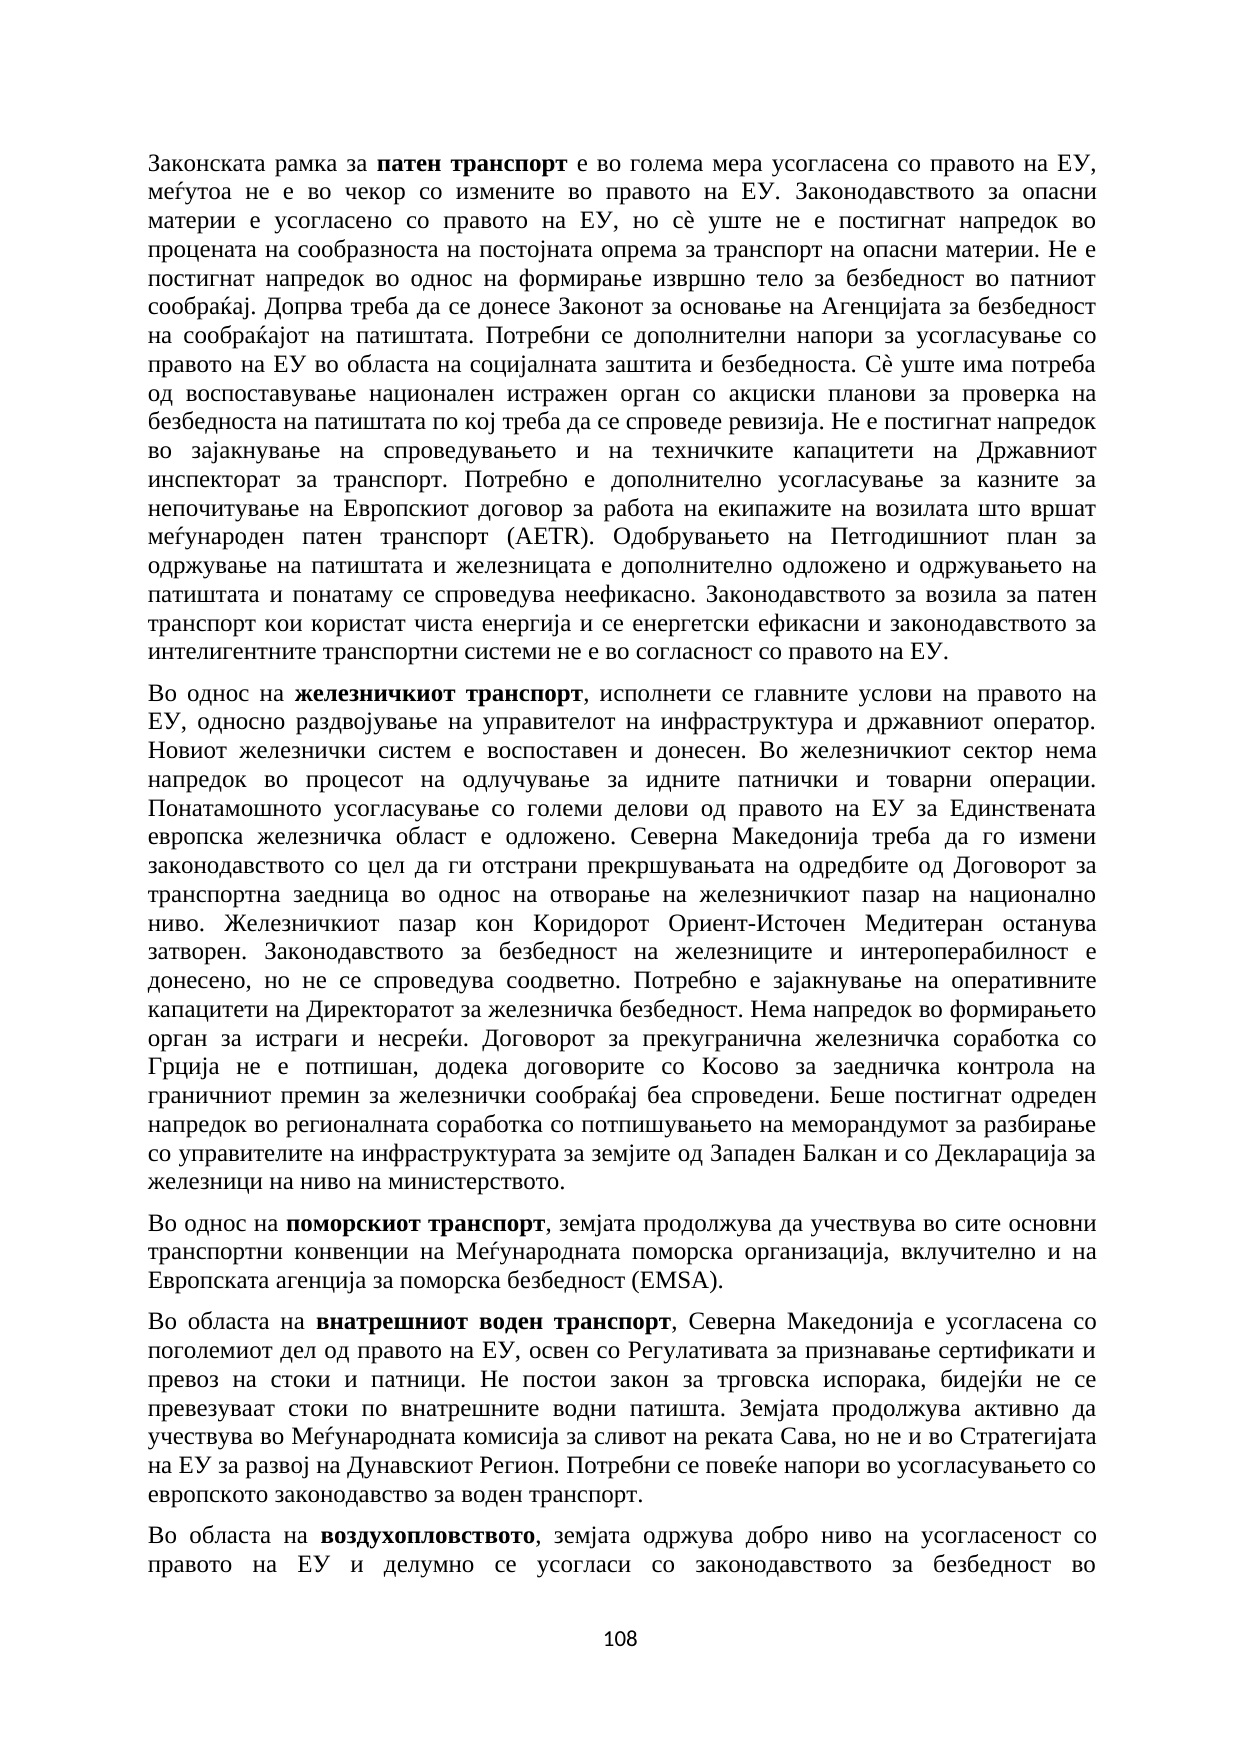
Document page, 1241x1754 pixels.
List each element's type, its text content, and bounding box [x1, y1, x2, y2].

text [148, 1520, 1097, 1578]
text Во областа на внатрешниот воден транспорт, Северна Македонија е усогласена со поголемиот дел од правото на ЕУ, освен со Регулативата за признавање сертификати и превоз на стоки и патници. Не постои закон за трговска испорака, бидејќи не се превезуваат стоки по внатрешните водни патишта. Земјата продолжува активно да учествува во Меѓународната комисија за сливот на реката Сава, но не и во Стратегијата на ЕУ за развој на Дунавскиот Регион. Потребни се повеќе напори во усогласувањето со европското законодавство за воден транспорт. [148, 1306, 1097, 1508]
text Во однос на железничкиот транспорт, исполнети се главните услови на правото на ЕУ, односно раздвојување на управителот на инфраструктура и државниот оператор. Новиот железнички систем е воспоставен и донесен. Во железничкиот сектор нема напредок во процесот на одлучување за идните патнички и товарни операции. Понатамошното усогласување со големи делови од правото на ЕУ за Единствената европска железничка област е одложено. Северна Македонија треба да го измени законодавството со цел да ги отстрани прекршувањата на одредбите од Договорот за транспортна заедница во однос на отворање на железничкиот пазар на национално ниво. Железничкиот пазар кон Коридорот Ориент-Источен Медитеран останува затворен. Законодавството за безбедност на железниците и интероперабилност е донесено, но не се спроведува соодветно. Потребно е зајакнување на оперативните капацитети на Директоратот за железничка безбедност. Нема напредок во формирањето орган за истраги и несреќи. Договорот за прекугранична железничка соработка со Грција не е потпишан, додека договорите со Косово за заедничка контрола на граничниот премин за железнички сообраќај беа спроведени. Беше постигнат одреден напредок во регионалната соработка со потпишувањето на меморандумот за разбирање со управителите на инфраструктурата за земјите од Западен Балкан и со Декларација за железници на ниво на министерството. [148, 678, 1097, 1195]
text Законската рамка за патен транспорт е во голема мера усогласена со правото на ЕУ, меѓутоа не е во чекор со измените во правото на ЕУ. Законодавството за опасни материи е усогласено со правото на ЕУ, но сѐ уште не е постигнат напредок во процената на сообразноста на постојната опрема за транспорт на опасни материи. Не е постигнат напредок во однос на формирање извршно тело за безбедност во патниот сообраќај. Допрва треба да се донесе Законот за основање на Агенцијата за безбедност на сообраќајот на патиштата. Потребни се дополнителни напори за усогласување со правото на ЕУ во областа на социјалната заштита и безбедноста. Сѐ уште има потреба од воспоставување национален истражен орган со акциски планови за проверка на безбедноста на патиштата по кој треба да се спроведе ревизија. Не е постигнат напредок во зајакнување на спроведувањето и на техничките капацитети на Државниот инспекторат за транспорт. Потребно е дополнително усогласување за казните за непочитување на Европскиот договор за работа на екипажите на возилата што вршат меѓународен патен транспорт (AETR). Одобрувањето на Петгодишниот план за одржување на патиштата и железницата е дополнително одложено и одржувањето на патиштата и понатаму се спроведува неефикасно. Законодавството за возила за патен транспорт кои користат чиста енергија и се енергетски ефикасни и законодавството за интелигентните транспортни системи не е во согласност со правото на ЕУ. [148, 148, 1097, 665]
text Во однос на поморскиот транспорт, земјата продолжува да учествува во сите основни транспортни конвенции на Меѓународната поморска организација, вклучително и на Европската агенција за поморска безбедност (EMSA). [148, 1208, 1097, 1294]
